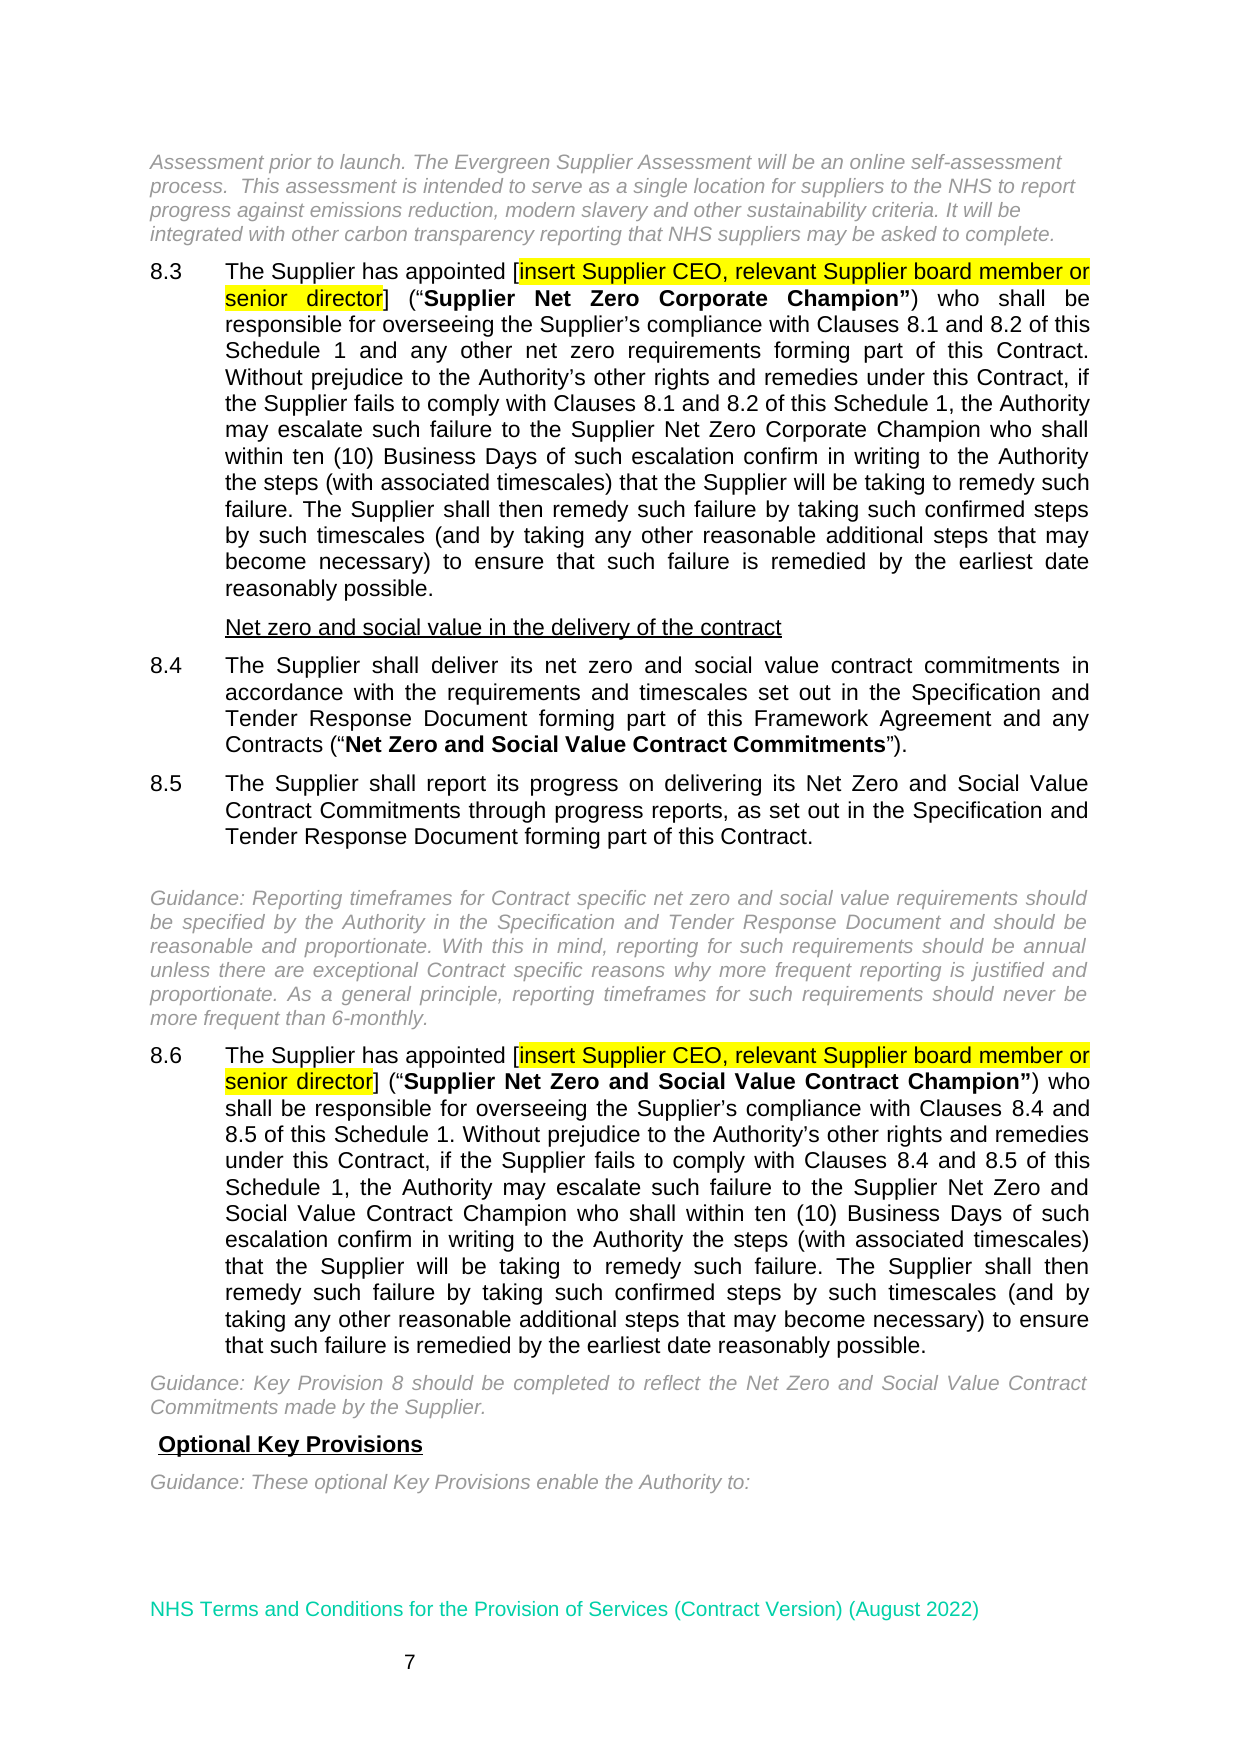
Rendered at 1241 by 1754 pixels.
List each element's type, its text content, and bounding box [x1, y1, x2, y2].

subtitle The Supplier has appointed [insert Supplier CEO, relevant Supplier board member or senior director] (“Supplier Net Zero and Social Value Contract Champion”) who shall be responsible for overseeing the Supplier’s compliance with Clauses 8.4 and 8.5 of this Schedule 1. Without prejudice to the Authority’s other rights and remedies under this Contract, if the Supplier fails to comply with Clauses 8.4 and 8.5 of this Schedule 1, the Authority may escalate such failure to the Supplier Net Zero and Social Value Contract Champion who shall within ten (10) Business Days of such escalation confirm in writing to the Authority the steps (with associated timescales) that the Supplier will be taking to remedy such failure. The Supplier shall then remedy such failure by taking such confirmed steps by such timescales (and by taking any other reasonable additional steps that may become necessary) to ensure that such failure is remedied by the earliest date reasonably possible. [150, 1042, 1090, 1358]
list Guidance: Reporting timeframes for Contract specific net zero and social value requirements should be specified by the Authority in the Specification and Tender Response Document and should be reasonable and proportionate. With this in mind, reporting for such requirements should be annual unless there are exceptional Contract specific reasons why more frequent reporting is justified and proportionate. As a general principle, reporting timeframes for such requirements should never be more frequent than 6-monthly. [150, 886, 1090, 1029]
subtitle Optional Key Provisions [158, 1431, 1090, 1457]
text Guidance: Key Provision 8 should be completed to reflect the Net Zero and Social Value Contract Commitments made by the Supplier. [150, 1371, 1090, 1419]
subtitle The Supplier shall report its progress on delivering its Net Zero and Social Value Contract Commitments through progress reports, as set out in the Specification and Tender Response Document forming part of this Contract. [150, 770, 1090, 849]
text Guidance: These optional Key Provisions enable the Authority to: [150, 1470, 1090, 1494]
subtitle The Supplier has appointed [insert Supplier CEO, relevant Supplier board member or senior director] (“Supplier Net Zero Corporate Champion”) who shall be responsible for overseeing the Supplier’s compliance with Clauses 8.1 and 8.2 of this Schedule 1 and any other net zero requirements forming part of this Contract. Without prejudice to the Authority’s other rights and remedies under this Contract, if the Supplier fails to comply with Clauses 8.1 and 8.2 of this Schedule 1, the Authority may escalate such failure to the Supplier Net Zero Corporate Champion who shall within ten (10) Business Days of such escalation confirm in writing to the Authority the steps (with associated timescales) that the Supplier will be taking to remedy such failure. The Supplier shall then remedy such failure by taking such confirmed steps by such timescales (and by taking any other reasonable additional steps that may become necessary) to ensure that such failure is remedied by the earliest date reasonably possible. [150, 258, 1090, 601]
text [150, 150, 1090, 246]
subtitle The Supplier shall deliver its net zero and social value contract commitments in accordance with the requirements and timescales set out in the Specification and Tender Response Document forming part of this Framework Agreement and any Contracts (“Net Zero and Social Value Contract Commitments”). [150, 652, 1090, 758]
subtitle Net zero and social value in the delivery of the contract [225, 613, 1090, 640]
